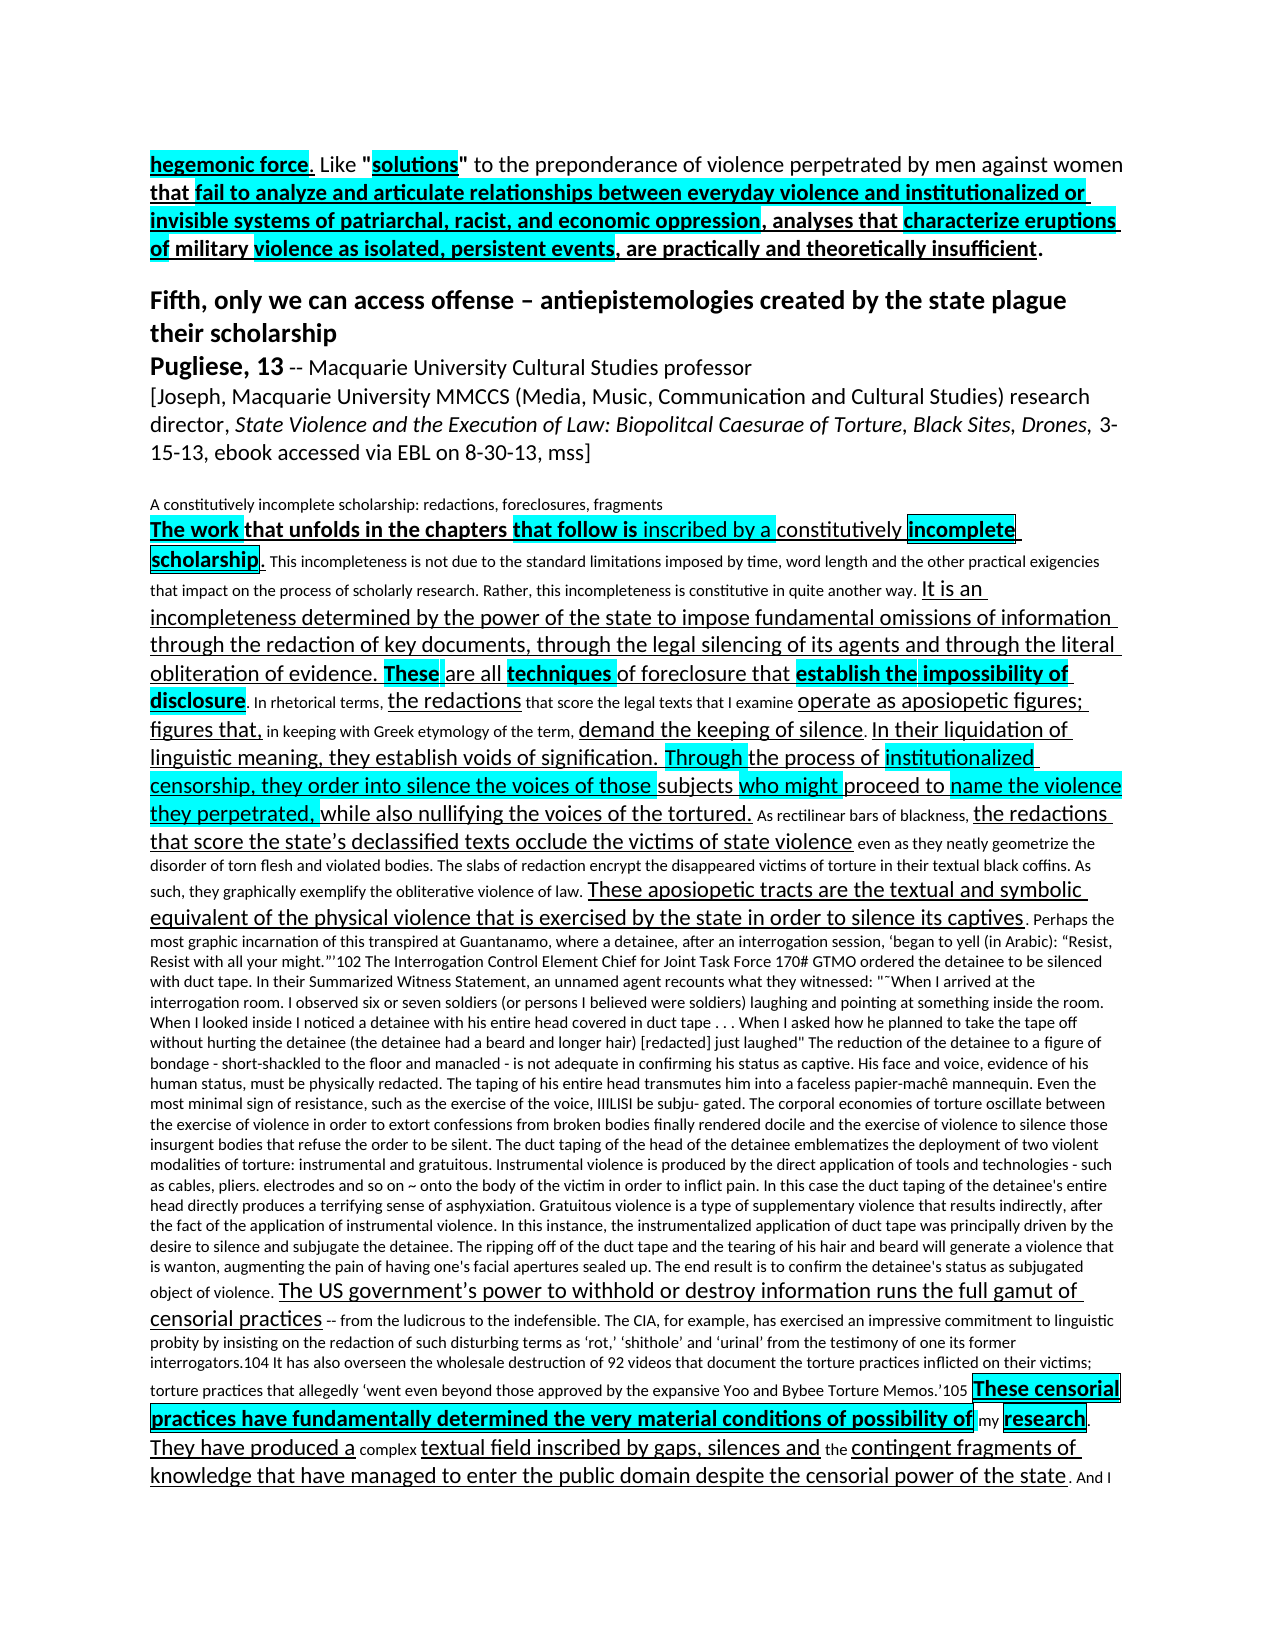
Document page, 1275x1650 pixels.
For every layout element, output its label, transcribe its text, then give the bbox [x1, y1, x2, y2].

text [150, 514, 1125, 1489]
text Pugliese, 13 -- Macquarie University Cultural Studies professor [150, 349, 1125, 382]
text A constitutively incomplete scholarship: redactions, foreclosures, fragments [150, 494, 1125, 514]
subtitle Fifth, only we can access offense – antiepistemologies created by the state plague their scholarship [150, 283, 1125, 349]
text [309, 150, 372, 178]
text [Joseph, Macquarie University MMCCS (Media, Music, Communication and Cultural Studies) research director, State Violence and the Execution of Law: Biopolitcal Caesurae of Torture, Black Sites, Drones, 3-15-13, ebook accessed via EBL on 8-30-13, mss] [150, 382, 1125, 466]
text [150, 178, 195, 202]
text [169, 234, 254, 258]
